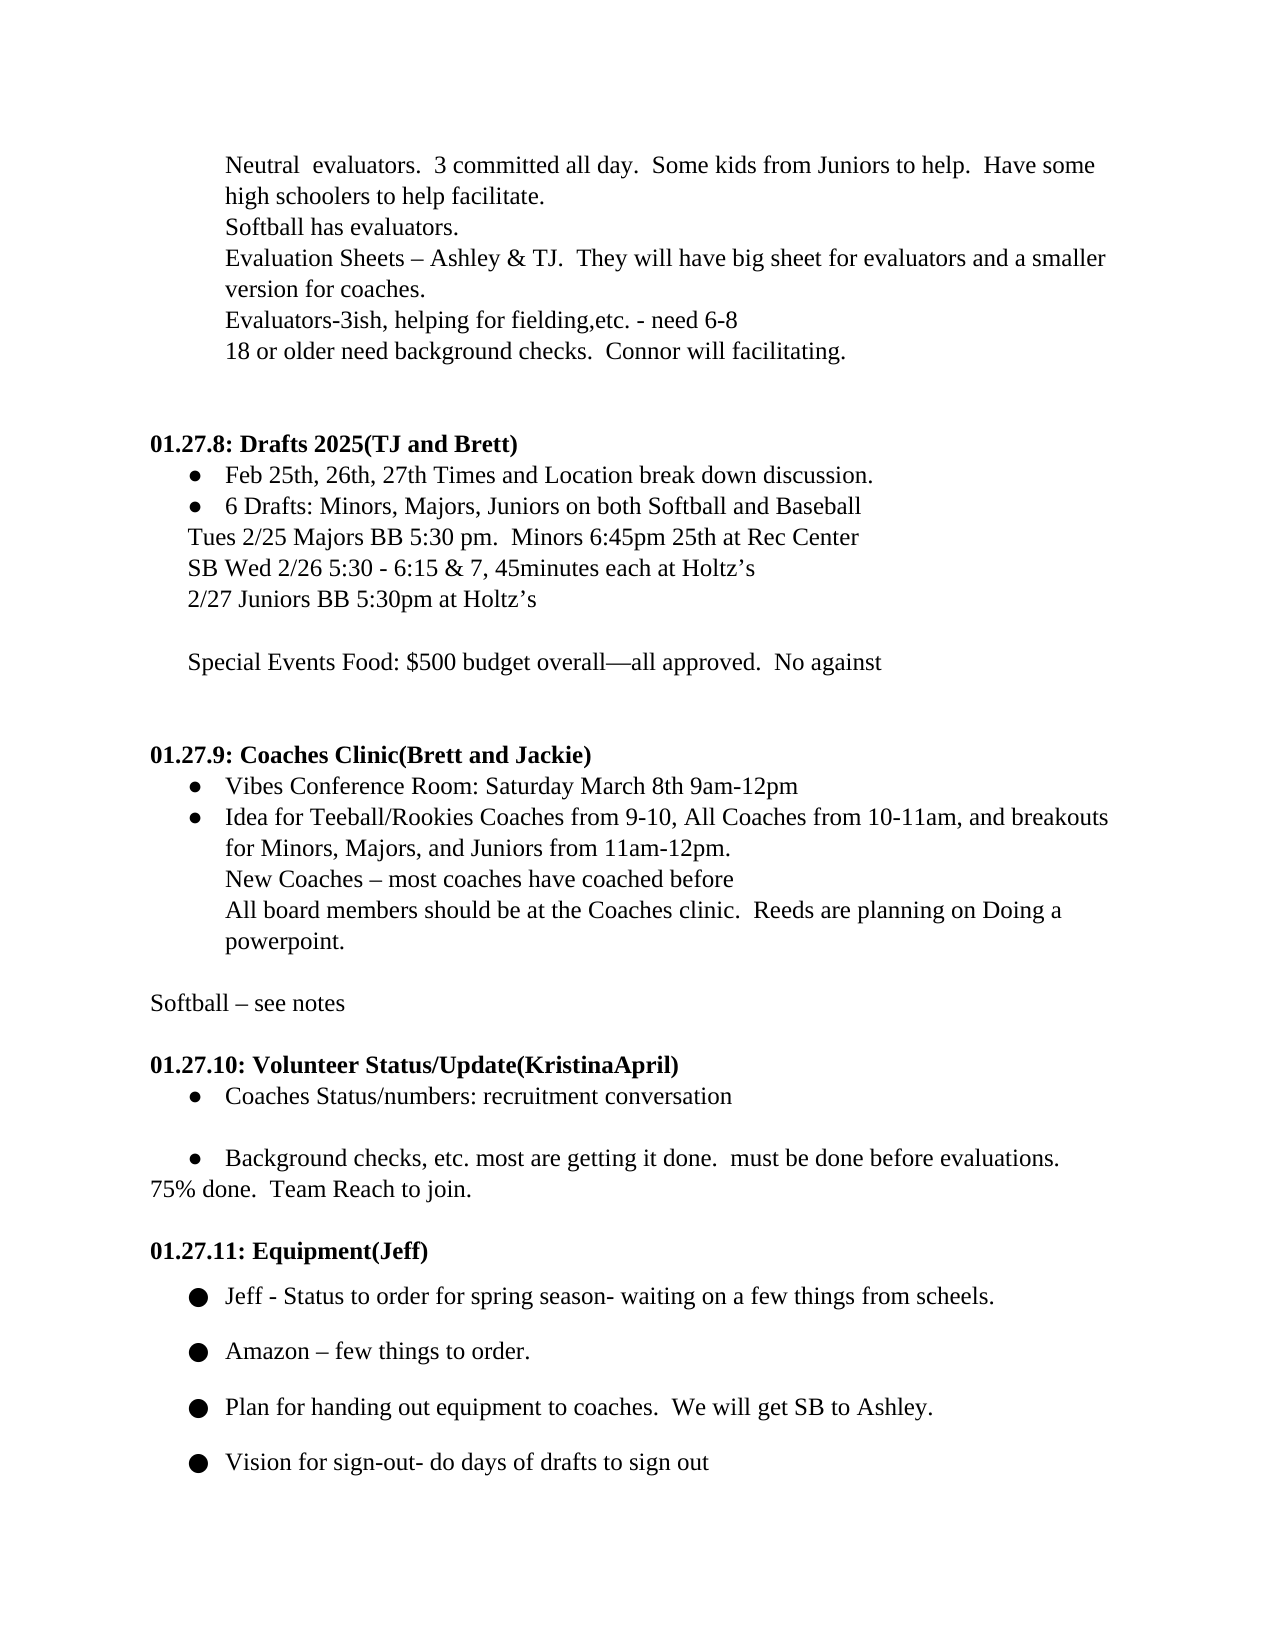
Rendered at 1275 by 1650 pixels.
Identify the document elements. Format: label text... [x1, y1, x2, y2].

text All board members should be at the Coaches clinic. Reeds are planning on Doing a powerpoint. [225, 895, 1125, 955]
text 01.27.8: Drafts 2025(TJ and Brett) [150, 429, 1125, 458]
text Evaluation Sheets – Ashley & TJ. They will have big sheet for evaluators and a smaller version for coaches. [225, 243, 1125, 303]
list Jeff - Status to order for spring season- waiting on a few things from scheels. [187, 1267, 1125, 1319]
text Softball – see notes [150, 988, 1125, 1017]
text Special Events Food: $500 budget overall—all approved. No against [187, 647, 1125, 675]
list Plan for handing out equipment to coaches. We will get SB to Ashley. [187, 1378, 1125, 1429]
text 01.27.9: Coaches Clinic(Brett and Jackie) [150, 740, 1125, 768]
text 18 or older need background checks. Connor will facilitating. [225, 336, 1125, 365]
list Background checks, etc. most are getting it done. must be done before evaluations. [187, 1143, 1125, 1172]
text 01.27.10: Volunteer Status/Update(KristinaApril) [150, 1050, 1125, 1079]
list Coaches Status/numbers: recruitment conversation [187, 1081, 1125, 1110]
list Idea for Teeball/Rookies Coaches from 9-10, All Coaches from 10-11am, and breakouts for Minors, Majors, and Juniors from 11am-12pm. [187, 802, 1125, 862]
text Tues 2/25 Majors BB 5:30 pm. Minors 6:45pm 25th at Rec Center [187, 522, 1125, 551]
text New Coaches – most coaches have coached before [225, 864, 1125, 893]
list Vibes Conference Room: Saturday March 8th 9am-12pm [187, 771, 1125, 799]
text 2/27 Juniors BB 5:30pm at Holtz’s [187, 584, 1125, 613]
list Amazon – few things to order. [187, 1323, 1125, 1374]
text Neutral evaluators. 3 committed all day. Some kids from Juniors to help. Have some high schoolers to help facilitate. [225, 150, 1125, 210]
text SB Wed 2/26 5:30 - 6:15 & 7, 45minutes each at Holtz’s [187, 553, 1125, 582]
list Vision for sign-out- do days of drafts to sign out [187, 1433, 1125, 1485]
text Softball has evaluators. [225, 212, 1125, 241]
list 6 Drafts: Minors, Majors, Juniors on both Softball and Baseball [187, 491, 1125, 520]
text Evaluators-3ish, helping for fielding,etc. - need 6-8 [225, 305, 1125, 334]
text 75% done. Team Reach to join. [150, 1174, 1125, 1203]
list Feb 25th, 26th, 27th Times and Location break down discussion. [187, 460, 1125, 489]
text 01.27.11: Equipment(Jeff) [150, 1236, 1125, 1265]
